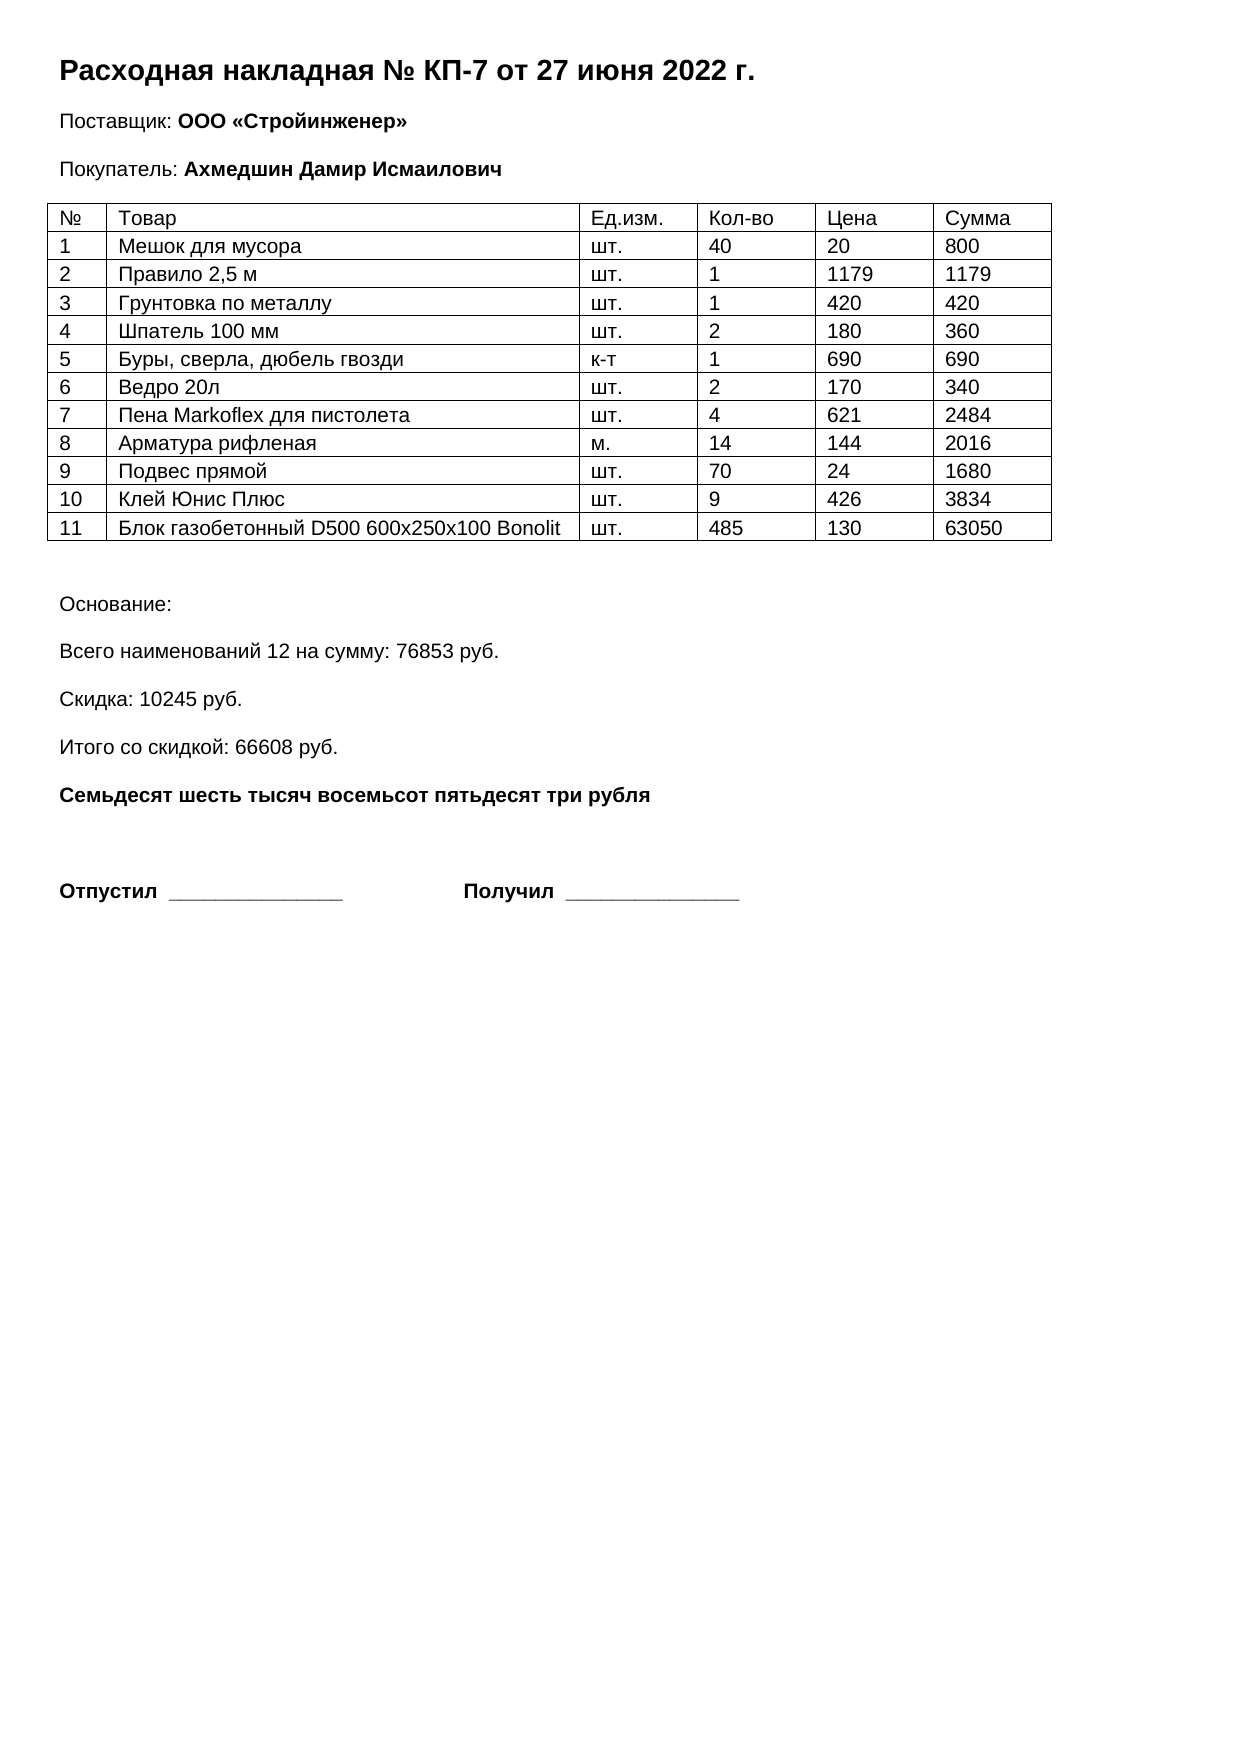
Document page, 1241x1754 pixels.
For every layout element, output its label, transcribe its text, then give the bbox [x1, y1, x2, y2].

table_cell 2 [698, 373, 815, 400]
table_cell шт. [580, 457, 697, 484]
table_cell 1 [698, 260, 815, 287]
table_cell Подвес прямой [107, 457, 579, 484]
table_cell 1 [48, 232, 106, 259]
table_cell 690 [816, 345, 933, 372]
table_cell 485 [698, 513, 815, 540]
table_cell 9 [698, 485, 815, 512]
table_cell 800 [934, 232, 1051, 259]
table_cell 3 [48, 288, 106, 315]
table_cell шт. [580, 373, 697, 400]
table_cell шт. [580, 260, 697, 287]
table_cell 1680 [934, 457, 1051, 484]
text Поставщик: ООО «Стройинженер» [59, 107, 1181, 134]
table_cell шт. [580, 485, 697, 512]
table_cell 8 [48, 429, 106, 456]
table_cell Грунтовка по металлу [107, 288, 579, 315]
text Основание: [59, 589, 1181, 616]
table_cell Арматура рифленая [107, 429, 579, 456]
table_cell 70 [698, 457, 815, 484]
table_cell Клей Юнис Плюс [107, 485, 579, 512]
table_cell 5 [48, 345, 106, 372]
table_cell Шпатель 100 мм [107, 316, 579, 343]
table_cell 7 [48, 401, 106, 428]
table_cell 420 [934, 288, 1051, 315]
table_cell 3834 [934, 485, 1051, 512]
table_cell к-т [580, 345, 697, 372]
table_cell 1 [698, 345, 815, 372]
table_cell 4 [48, 316, 106, 343]
table_header Кол-во [698, 204, 815, 231]
table_cell 180 [816, 316, 933, 343]
table_cell 1179 [934, 260, 1051, 287]
text Семьдесят шесть тысяч восемьсот пятьдесят три рубля [59, 781, 1181, 808]
text Итого со скидкой: 66608 руб. [59, 733, 1181, 760]
text Всего наименований 12 на сумму: 76853 руб. [59, 637, 1181, 664]
table_cell 10 [48, 485, 106, 512]
table_cell Мешок для мусора [107, 232, 579, 259]
table_cell м. [580, 429, 697, 456]
table_cell 11 [48, 513, 106, 540]
table_cell 1179 [816, 260, 933, 287]
table_cell шт. [580, 288, 697, 315]
table_header Сумма [934, 204, 1051, 231]
table_cell 4 [698, 401, 815, 428]
table_cell 144 [816, 429, 933, 456]
table_cell 340 [934, 373, 1051, 400]
table_cell 170 [816, 373, 933, 400]
table_cell шт. [580, 401, 697, 428]
table_cell Буры, сверла, дюбель гвозди [107, 345, 579, 372]
table_cell 1 [698, 288, 815, 315]
table_cell 420 [816, 288, 933, 315]
table_cell 14 [698, 429, 815, 456]
table_cell 24 [816, 457, 933, 484]
table_header Ед.изм. [580, 204, 697, 231]
table_header № [48, 204, 106, 231]
table_cell Пена Markoflex для пистолета [107, 401, 579, 428]
table_cell 2484 [934, 401, 1051, 428]
table_cell 690 [934, 345, 1051, 372]
table_cell 2 [698, 316, 815, 343]
table_cell Ведро 20л [107, 373, 579, 400]
text Скидка: 10245 руб. [59, 685, 1181, 712]
table_cell Блок газобетонный D500 600х250х100 Bonolit [107, 513, 579, 540]
table_cell шт. [580, 513, 697, 540]
table_cell 6 [48, 373, 106, 400]
table_cell Правило 2,5 м [107, 260, 579, 287]
table_cell 63050 [934, 513, 1051, 540]
table_cell 130 [816, 513, 933, 540]
table_cell 360 [934, 316, 1051, 343]
table_cell 621 [816, 401, 933, 428]
table_cell 9 [48, 457, 106, 484]
table_cell 20 [816, 232, 933, 259]
table_cell 2 [48, 260, 106, 287]
text Расходная накладная № КП-7 от 27 июня 2022 г. [59, 59, 1181, 86]
table_cell шт. [580, 316, 697, 343]
table_cell 426 [816, 485, 933, 512]
table_header Товар [107, 204, 579, 231]
table_cell 40 [698, 232, 815, 259]
table_cell 2016 [934, 429, 1051, 456]
table_header Цена [816, 204, 933, 231]
table_cell шт. [580, 232, 697, 259]
text Покупатель: Ахмедшин Дамир Исмаилович [59, 155, 1181, 182]
text Отпустил _______________ Получил _______________ [59, 877, 1181, 904]
